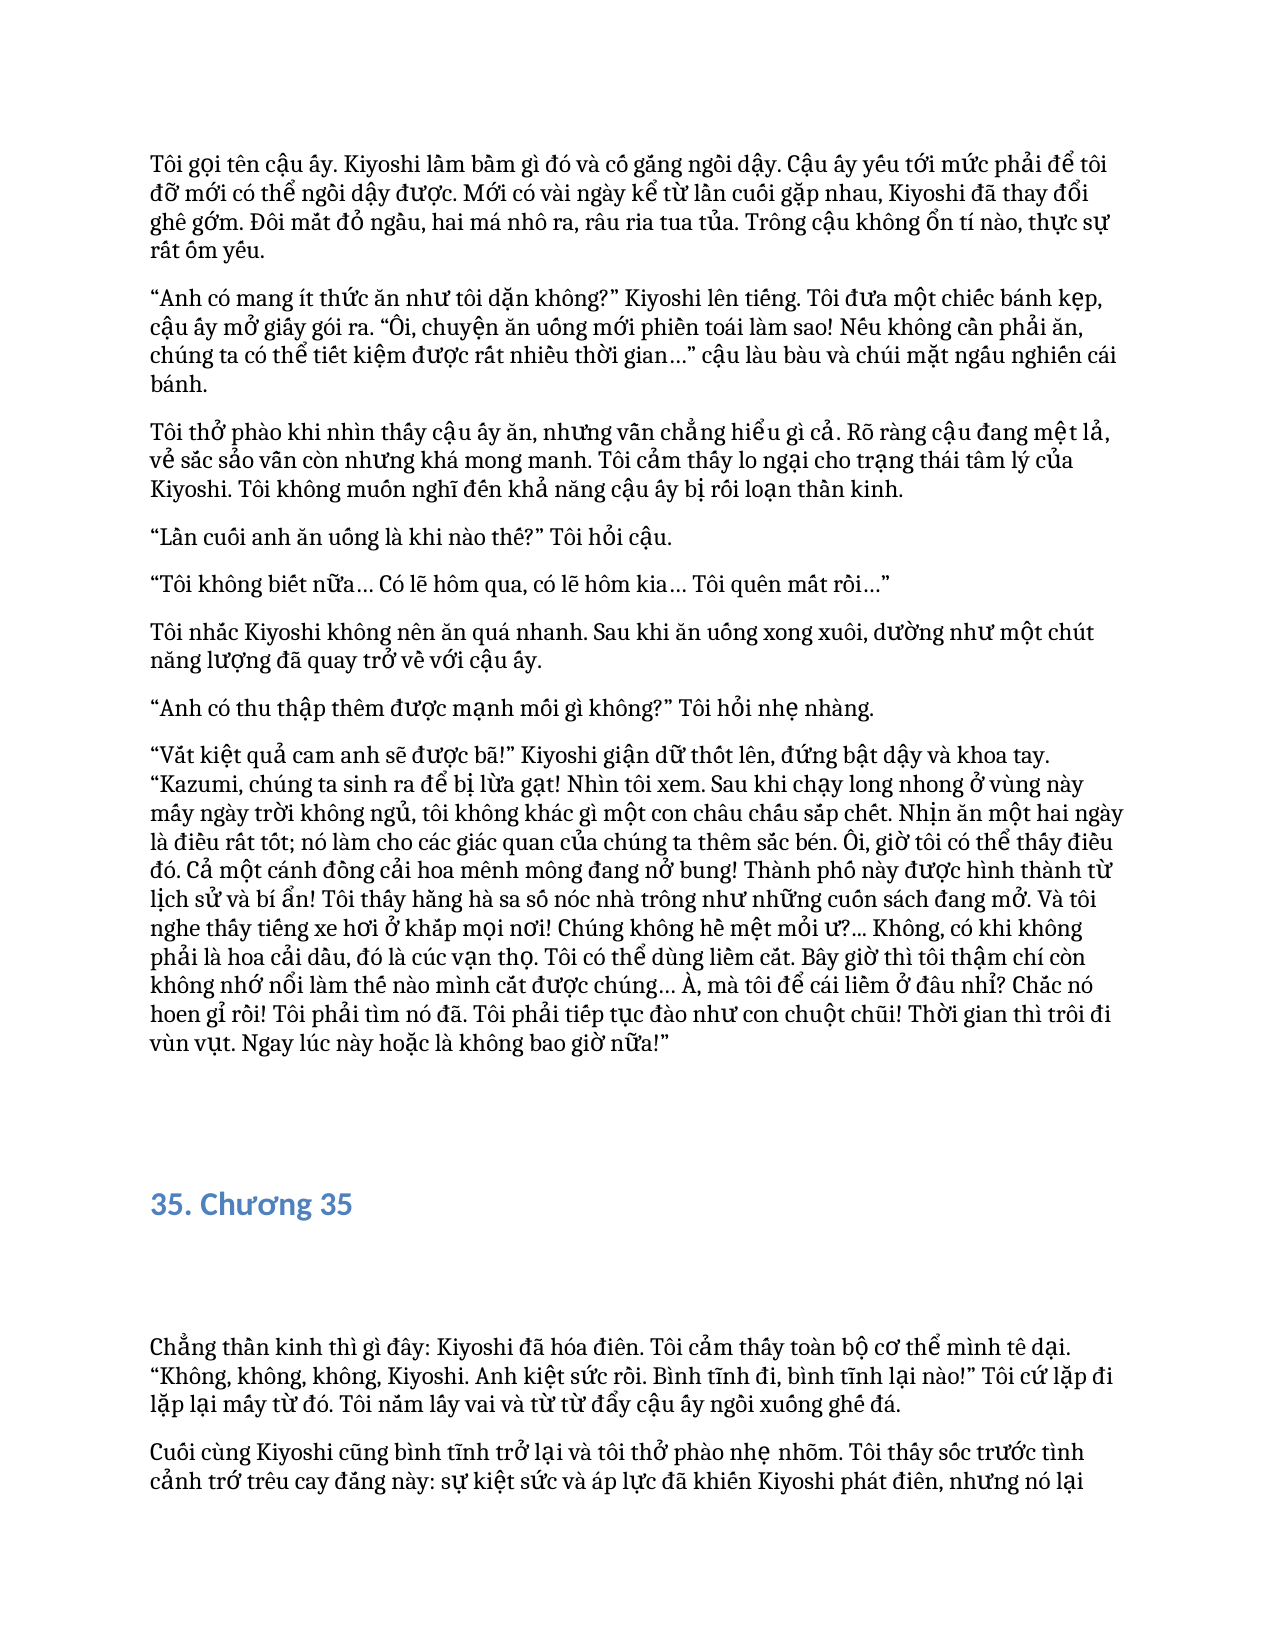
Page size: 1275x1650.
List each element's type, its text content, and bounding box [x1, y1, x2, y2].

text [150, 1438, 1125, 1495]
text “Vắt kiệt quả cam anh sẽ được bã!” Kiyoshi giận dữ thốt lên, đứng bật dậy và khoa tay. “Kazumi, chúng ta sinh ra để bị lừa gạt! Nhìn tôi xem. Sau khi chạy long nhong ở vùng này mấy ngày trời không ngủ, tôi không khác gì một con châu chấu sắp chết. Nhịn ăn một hai ngày là điều rất tốt; nó làm cho các giác quan của chúng ta thêm sắc bén. Ôi, giờ tôi có thể thấy điều đó. Cả một cánh đồng cải hoa mênh mông đang nở bung! Thành phố này được hình thành từ lịch sử và bí ẩn! Tôi thấy hằng hà sa số nóc nhà trông như những cuốn sách đang mở. Và tôi nghe thấy tiếng xe hơi ở khắp mọi nơi! Chúng không hề mệt mỏi ư?... Không, có khi không phải là hoa cải dầu, đó là cúc vạn thọ. Tôi có thể dùng liềm cắt. Bây giờ thì tôi thậm chí còn không nhớ nổi làm thế nào mình cắt được chúng… À, mà tôi để cái liềm ở đâu nhỉ? Chắc nó hoen gỉ rồi! Tôi phải tìm nó đã. Tôi phải tiếp tục đào như con chuột chũi! Thời gian thì trôi đi vùn vụt. Ngay lúc này hoặc là không bao giờ nữa!” [150, 741, 1125, 1057]
text Tôi nhắc Kiyoshi không nên ăn quá nhanh. Sau khi ăn uống xong xuôi, dường như một chút năng lượng đã quay trở về với cậu ấy. [150, 617, 1125, 675]
text Tôi thở phào khi nhìn thấy cậu ấy ăn, nhưng vẫn chẳng hiểu gì cả. Rõ ràng cậu đang mệt lả, vẻ sắc sảo vẫn còn nhưng khá mong manh. Tôi cảm thấy lo ngại cho trạng thái tâm lý của Kiyoshi. Tôi không muốn nghĩ đến khả năng cậu ấy bị rối loạn thần kinh. [150, 417, 1125, 504]
text “Anh có mang ít thức ăn như tôi dặn không?” Kiyoshi lên tiếng. Tôi đưa một chiếc bánh kẹp, cậu ấy mở giấy gói ra. “Ôi, chuyện ăn uống mới phiền toái làm sao! Nếu không cần phải ăn, chúng ta có thể tiết kiệm được rất nhiều thời gian…” cậu làu bàu và chúi mặt ngấu nghiến cái bánh. [150, 284, 1125, 399]
text Chẳng thần kinh thì gì đây: Kiyoshi đã hóa điên. Tôi cảm thấy toàn bộ cơ thể mình tê dại. “Không, không, không, Kiyoshi. Anh kiệt sức rồi. Bình tĩnh đi, bình tĩnh lại nào!” Tôi cứ lặp đi lặp lại mấy từ đó. Tôi nắm lấy vai và từ từ đẩy cậu ấy ngồi xuống ghế đá. [150, 1333, 1125, 1419]
text “Tôi không biết nữa… Có lẽ hôm qua, có lẽ hôm kia… Tôi quên mất rồi…” [150, 570, 1125, 599]
text “Lần cuối anh ăn uống là khi nào thế?” Tôi hỏi cậu. [150, 522, 1125, 551]
subtitle 35. Chương 35 [150, 1183, 1125, 1224]
text Tôi gọi tên cậu ấy. Kiyoshi lầm bầm gì đó và cố gắng ngồi dậy. Cậu ấy yếu tới mức phải để tôi đỡ mới có thể ngồi dậy được. Mới có vài ngày kể từ lần cuối gặp nhau, Kiyoshi đã thay đổi ghê gớm. Đôi mắt đỏ ngầu, hai má nhô ra, râu ria tua tủa. Trông cậu không ổn tí nào, thực sự rất ốm yếu. [150, 150, 1125, 265]
text “Anh có thu thập thêm được mạnh mối gì không?” Tôi hỏi nhẹ nhàng. [150, 694, 1125, 722]
